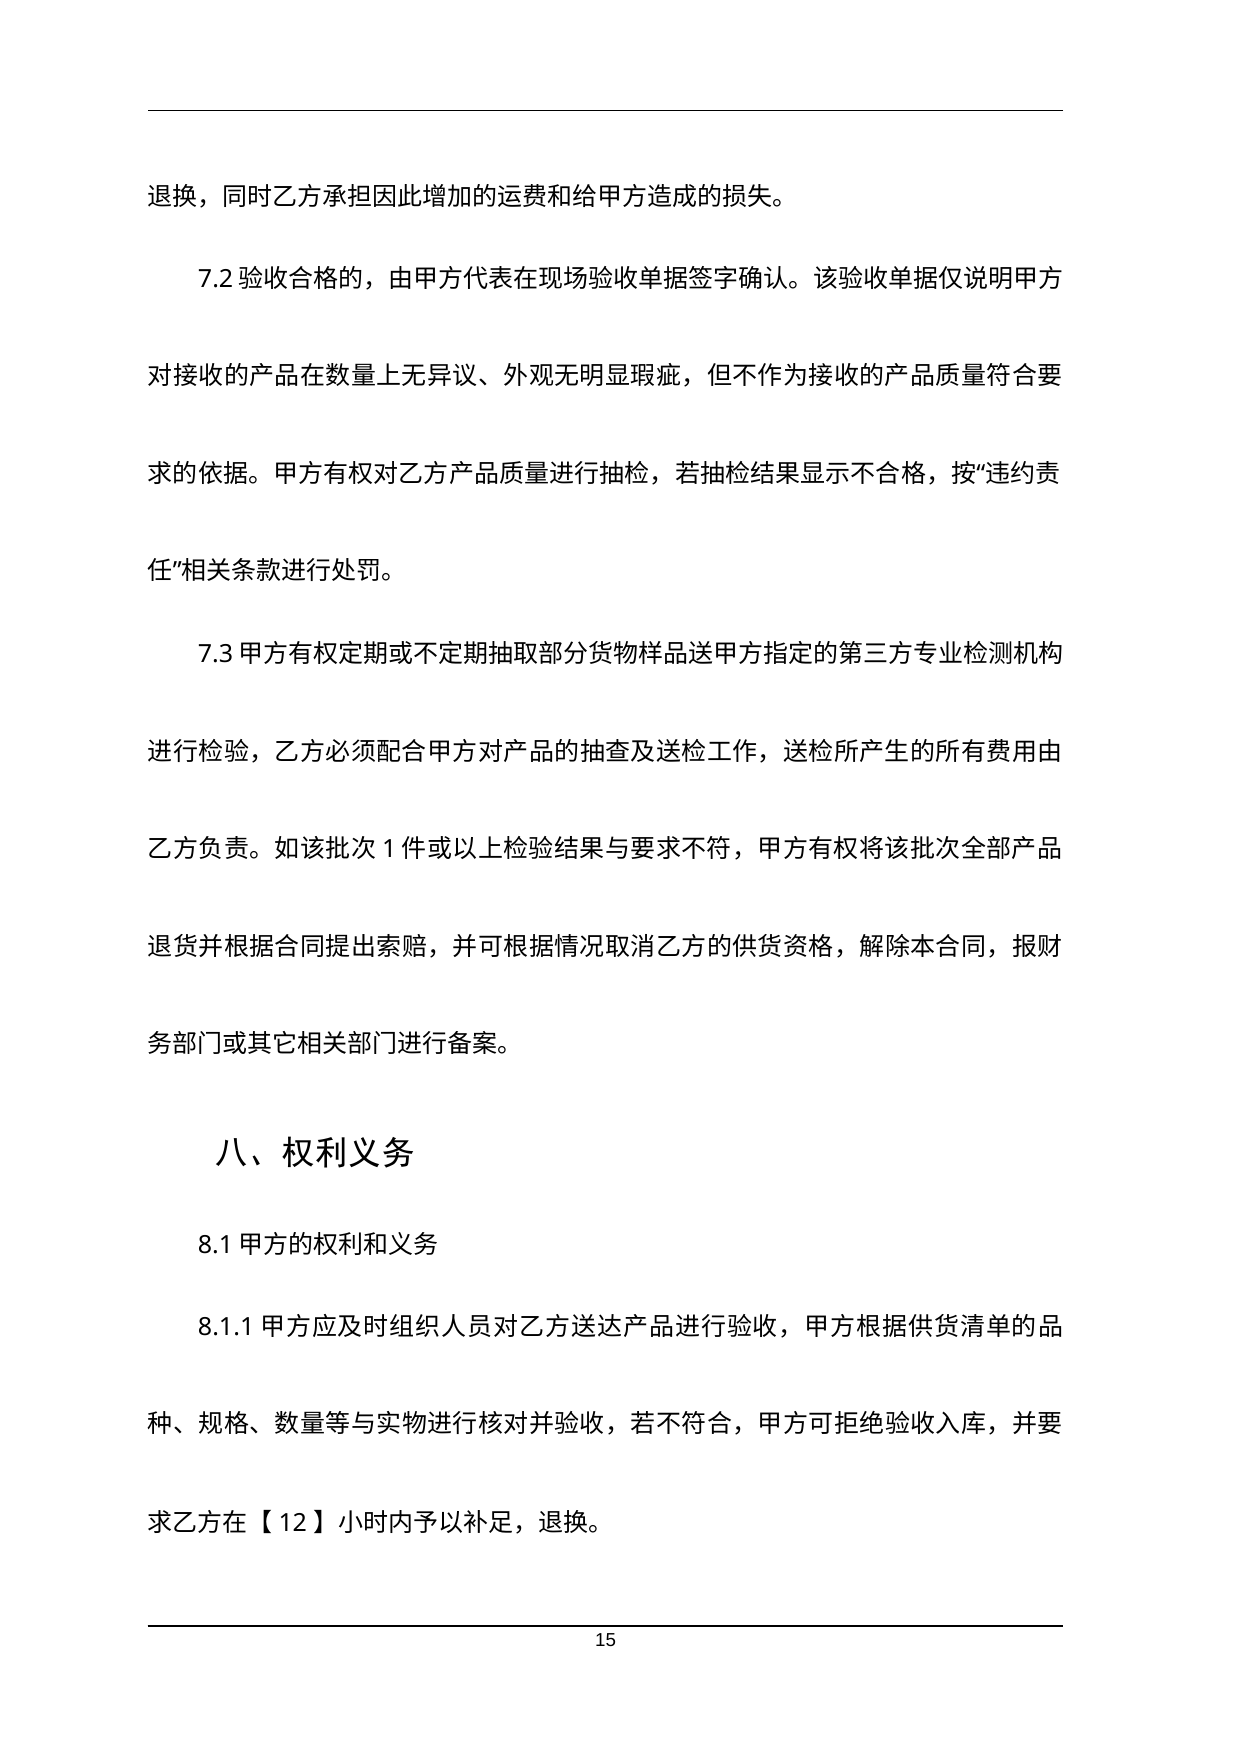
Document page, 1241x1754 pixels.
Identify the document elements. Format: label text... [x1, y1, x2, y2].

text 7.3甲方有权定期或不定期抽取部分货物样品送甲方指定的第三方专业检测机构进行检验，乙方必须配合甲方对产品的抽查及送检工作，送检所产生的所有费用由乙方负责。如该批次1件或以上检验结果与要求不符，甲方有权将该批次全部产品退货并根据合同提出索赔，并可根据情况取消乙方的供货资格，解除本合同，报财务部门或其它相关部门进行备案。 [148, 619, 1063, 1074]
text 8.1.1甲方应及时组织人员对乙方送达产品进行验收，甲方根据供货清单的品种、规格、数量等与实物进行核对并验收，若不符合，甲方可拒绝验收入库，并要求乙方在【 12 】小时内予以补足，退换。 [148, 1293, 1063, 1553]
text 7.2验收合格的，由甲方代表在现场验收单据签字确认。该验收单据仅说明甲方对接收的产品在数量上无异议、外观无明显瑕疵，但不作为接收的产品质量符合要求的依据。甲方有权对乙方产品质量进行抽检，若抽检结果显示不合格，按“违约责任”相关条款进行处罚。 [148, 245, 1063, 603]
text 八、权利义务 [148, 1118, 1063, 1183]
text 8.1甲方的权利和义务 [148, 1210, 1063, 1275]
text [148, 162, 1063, 227]
